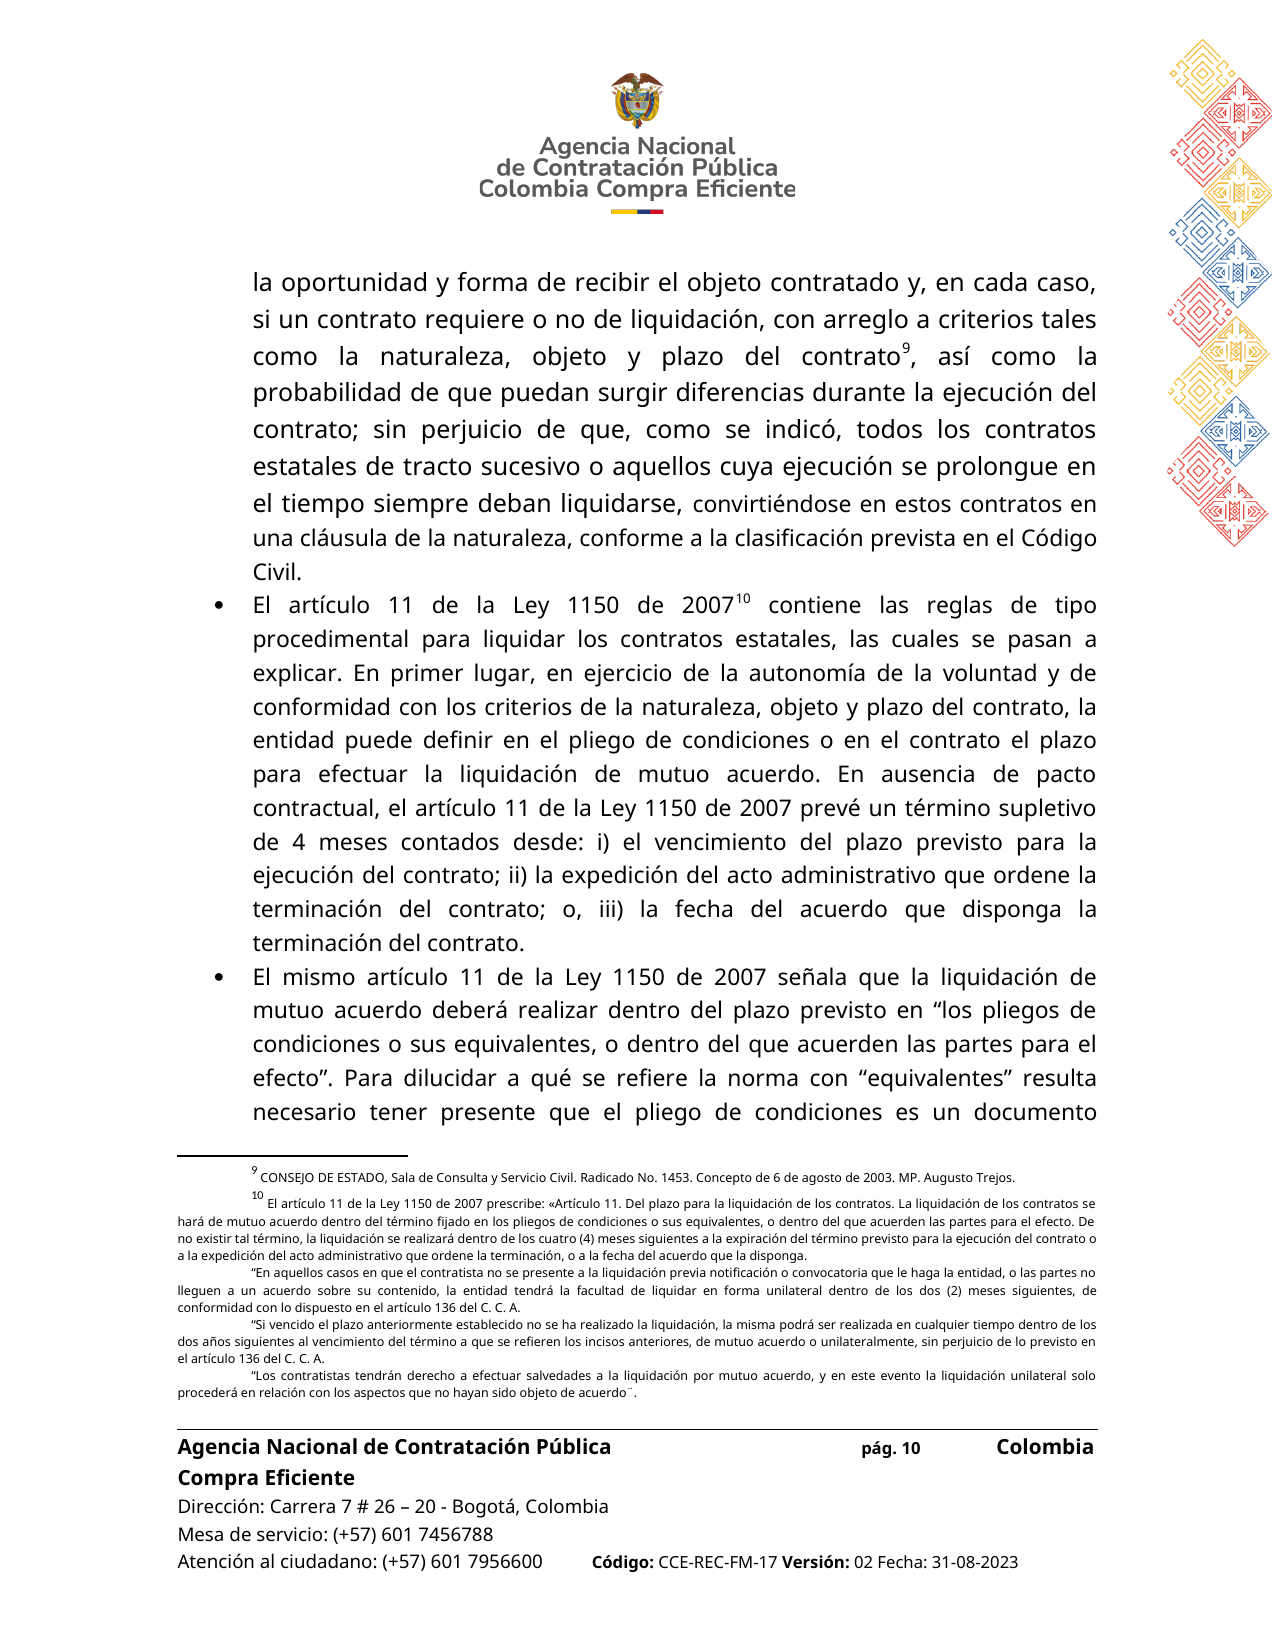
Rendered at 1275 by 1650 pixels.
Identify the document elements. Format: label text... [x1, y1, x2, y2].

list El mismo artículo 11 de la Ley 1150 de 2007 señala que la liquidación de mutuo acuerdo deberá realizar dentro del plazo previsto en “los pliegos de condiciones o sus equivalentes, o dentro del que acuerden las partes para el efecto”. Para dilucidar a qué se refiere la norma con “equivalentes” resulta necesario tener presente que el pliego de condiciones es un documento contentivo de las reglas aplicables a un determinado proceso de selección, que “materializa los principios de planeación contractual y de trasparencia, comoquiera que su adecuada formulación permite o garantiza la selección objetiva del contratista de acuerdo con los parámetros de calificación correspondientes para cada tipo de procedimiento [y que] constituye la ley tanto del procedimiento administrativo de selección del contratista, como del contrato a celebrar”. A partir de tales características debe determinarse la equivalencia de un documento con un pliego de condiciones, la cual se puede ejemplificar claramente con la invitación a participar en los procesos de mínima cuantía, documento dentro del cual la entidad contratante debe fijar las reglas aplicables al procedimiento de selección, cumpliendo con la función del pliego de condiciones. En tal sentido, es un documento ¨equivalente” del mismo en los términos del artículo 11 Ibídem, dentro del cual es viable establecer el plazo para la liquidación de mutuo acuerdo. [215, 961, 1098, 1127]
picture [479, 73, 796, 214]
picture [1165, 38, 1272, 544]
list El artículo 11 de la Ley 1150 de 2007 contiene las reglas de tipo procedimental para liquidar los contratos estatales, las cuales se pasan a explicar. En primer lugar, en ejercicio de la autonomía de la voluntad y de conformidad con los criterios de la naturaleza, objeto y plazo del contrato, la entidad puede definir en el pliego de condiciones o en el contrato el plazo para efectuar la liquidación de mutuo acuerdo. En ausencia de pacto contractual, el artículo 11 de la Ley 1150 de 2007 prevé un término supletivo de 4 meses contados desde: i) el vencimiento del plazo previsto para la ejecución del contrato; ii) la expedición del acto administrativo que ordene la terminación del contrato; o, iii) la fecha del acuerdo que disponga la terminación del contrato. [215, 589, 1098, 958]
